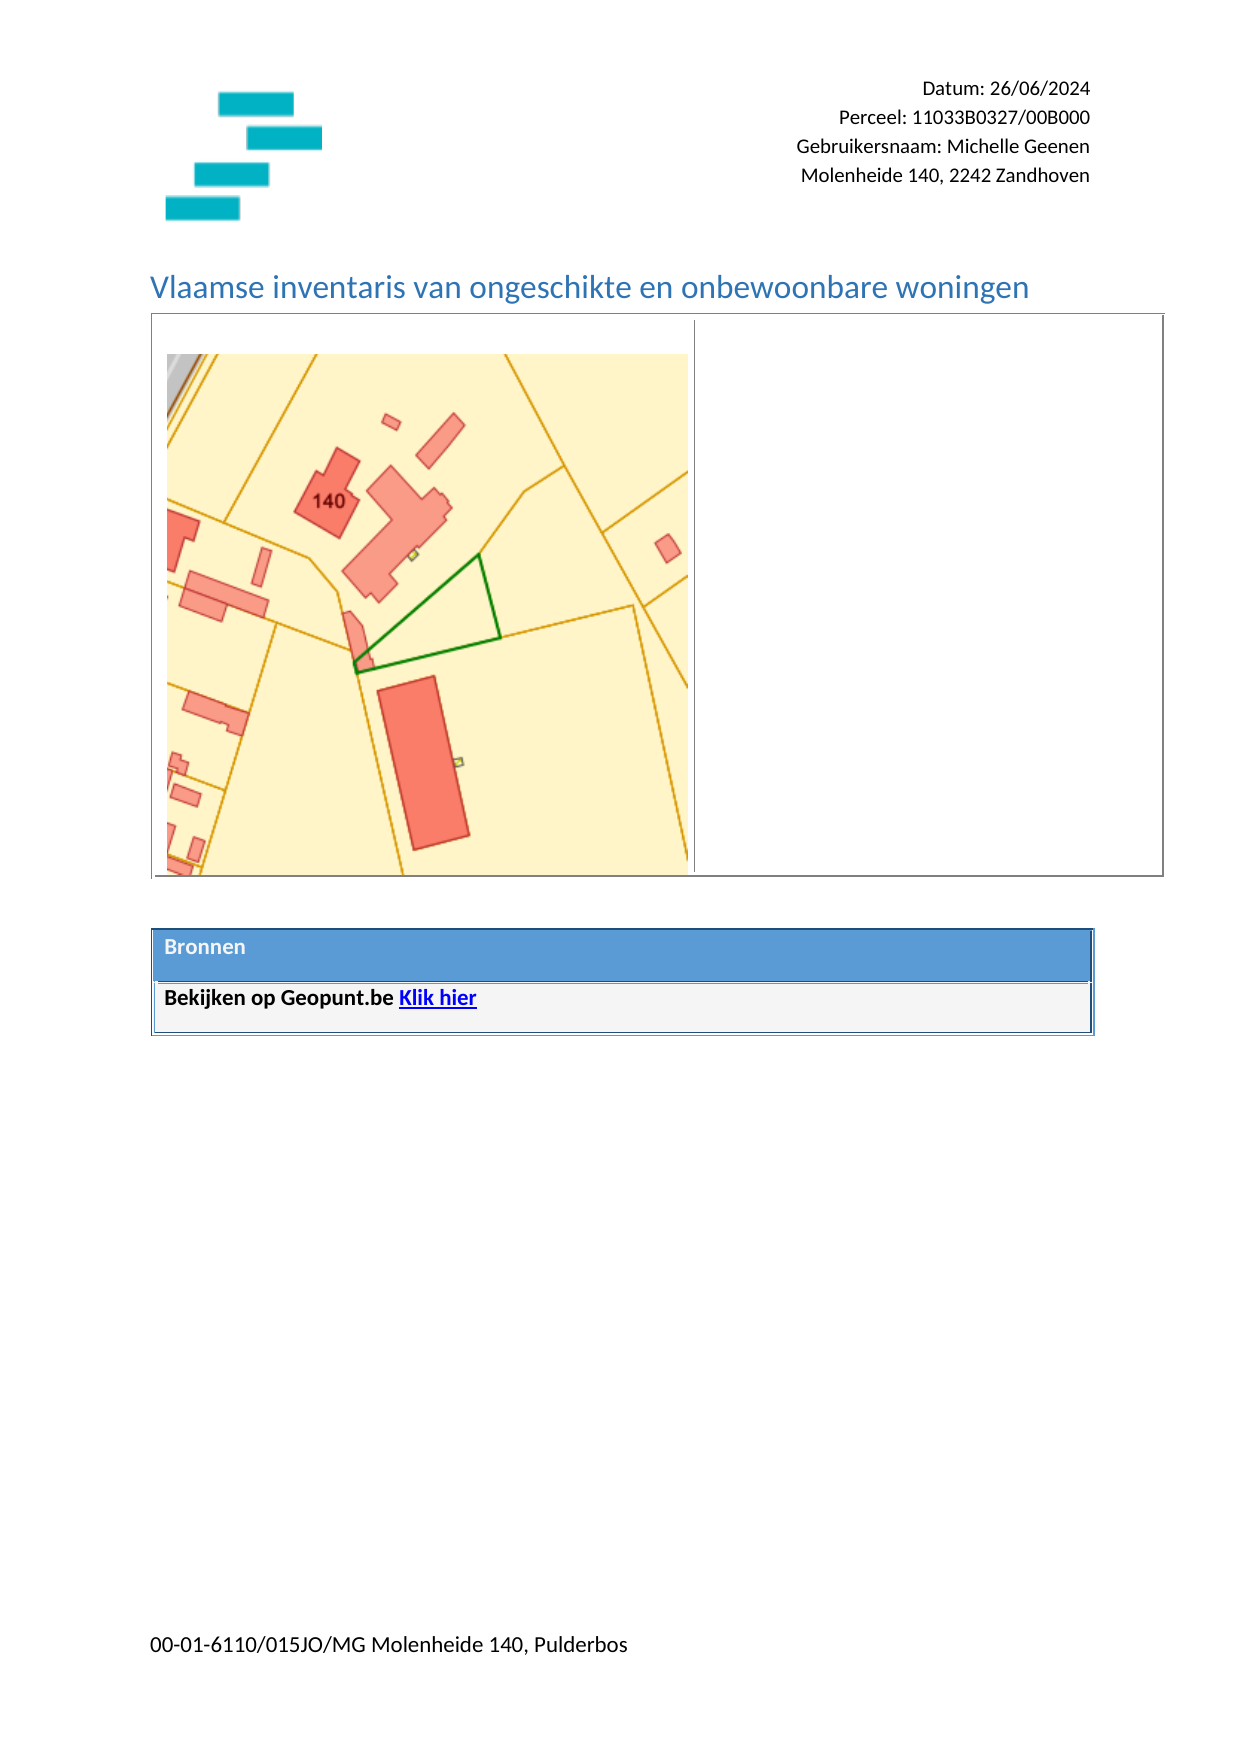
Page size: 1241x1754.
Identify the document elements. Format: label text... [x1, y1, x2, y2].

picture [165, 78, 322, 235]
table_header Bronnen [155, 932, 1090, 981]
table_header [155, 317, 694, 875]
table_header [694, 317, 1162, 875]
table_cell Bekijken op Geopunt.be Klik hier [155, 981, 1091, 1032]
subtitle Vlaamse inventaris van ongeschikte en onbewoonbare woningen [150, 266, 1090, 306]
picture [167, 354, 688, 875]
